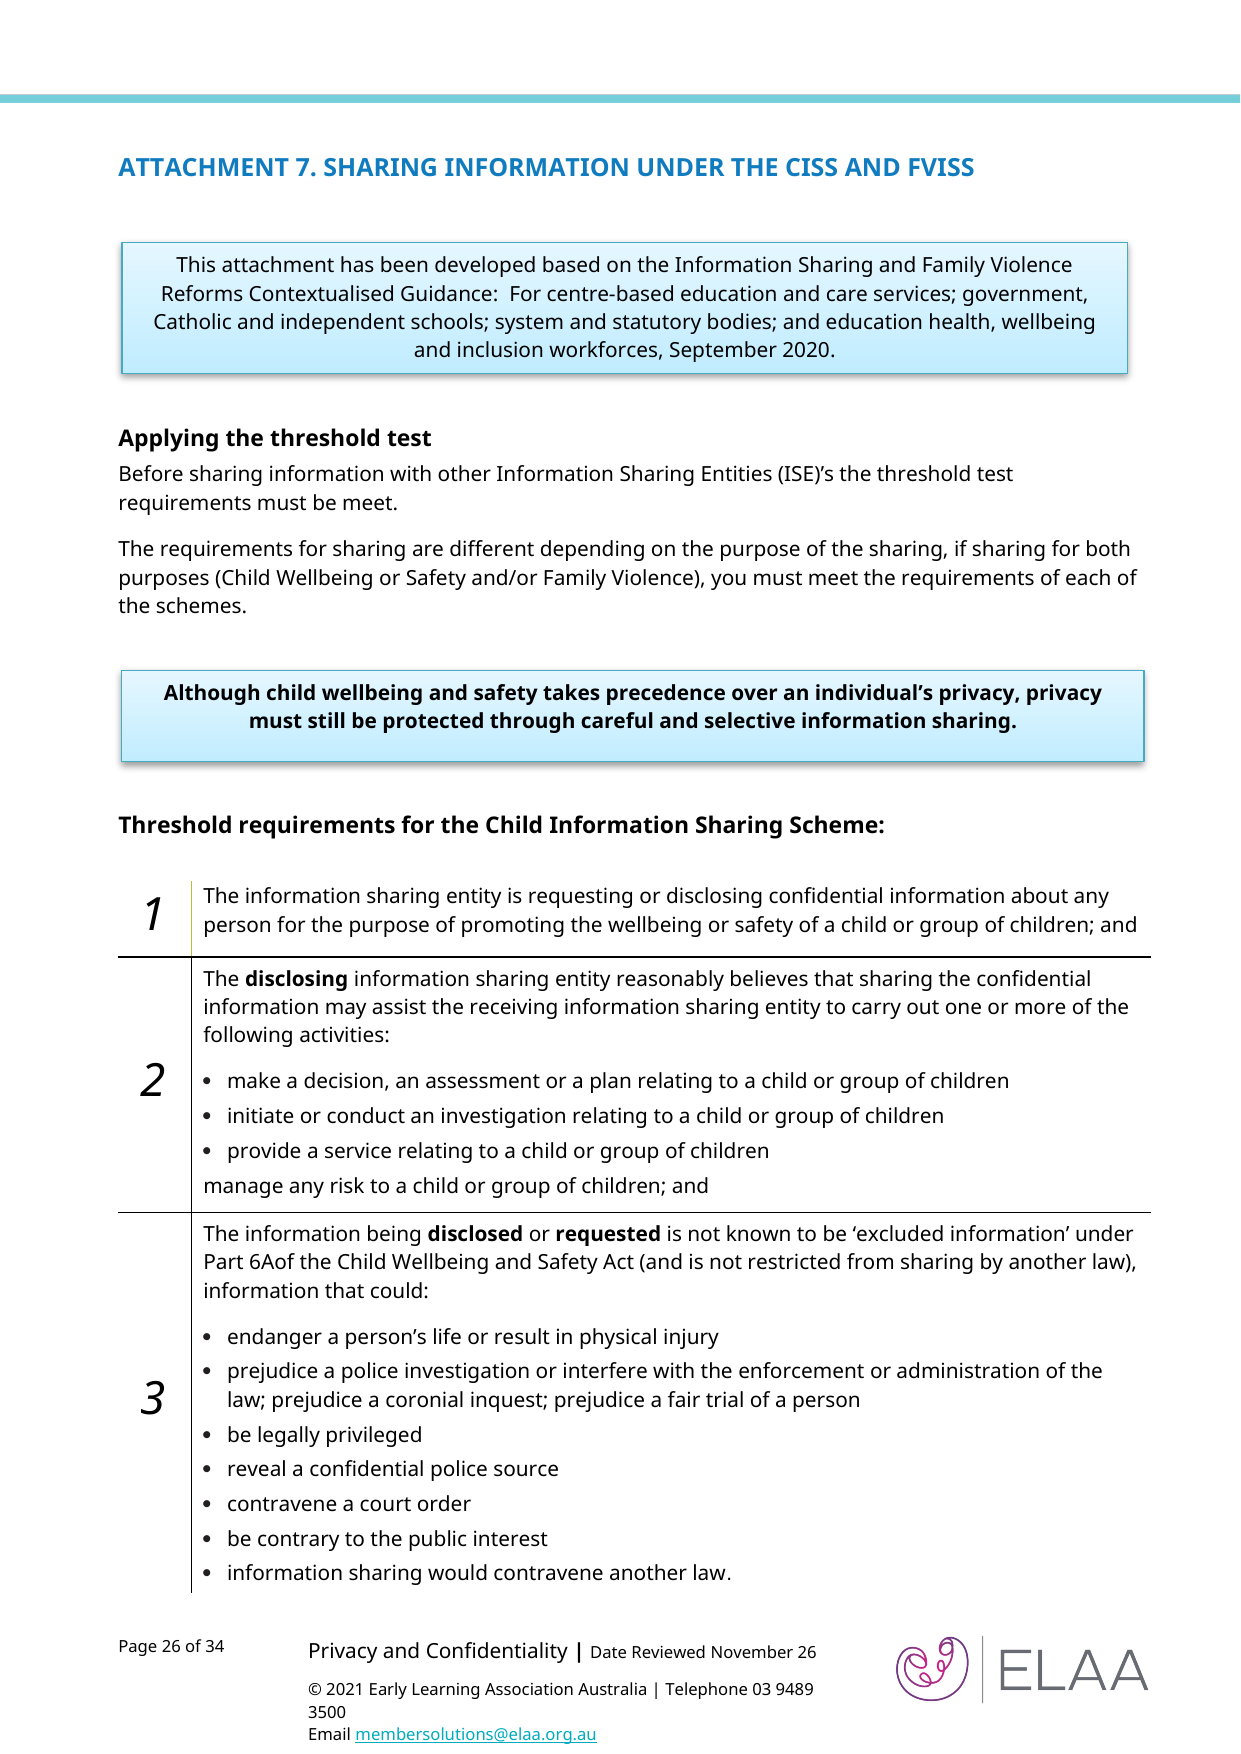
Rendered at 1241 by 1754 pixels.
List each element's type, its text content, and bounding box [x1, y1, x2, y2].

text Attachment 7. Sharing information under the CISS and FVISS [118, 150, 1152, 184]
table_cell 2 [118, 958, 191, 1212]
table_cell 3 [118, 1213, 191, 1593]
table_header 1 [118, 881, 191, 956]
table_cell The information being disclosed or requested is not known to be ‘excluded information’ under Part 6Aof the Child Wellbeing and Safety Act (and is not restricted from sharing by another law), information that could: endanger a person’s life or result in physical injury prejudice a police investigation or interfere with the enforcement or administration of the law; prejudice a coronial inquest; prejudice a fair trial of a person be legally privileged reveal a confidential police source contravene a court order be contrary to the public interest information sharing would contravene another law. [192, 1213, 1151, 1593]
text The requirements for sharing are different depending on the purpose of the sharing, if sharing for both purposes (Child Wellbeing or Safety and/or Family Violence), you must meet the requirements of each of the schemes. [118, 534, 1152, 619]
subtitle Applying the threshold test [118, 422, 1152, 453]
table_cell The disclosing information sharing entity reasonably believes that sharing the confidential information may assist the receiving information sharing entity to carry out one or more of the following activities: make a decision, an assessment or a plan relating to a child or group of children initiate or conduct an investigation relating to a child or group of children provide a service relating to a child or group of children manage any risk to a child or group of children; and [192, 958, 1151, 1212]
picture [891, 1633, 1152, 1721]
subtitle Threshold requirements for the Child Information Sharing Scheme: [118, 809, 1152, 841]
table_header The information sharing entity is requesting or disclosing confidential information about any person for the purpose of promoting the wellbeing or safety of a child or group of children; and [192, 881, 1151, 956]
picture [0, 0, 1241, 126]
text Before sharing information with other Information Sharing Entities (ISE)’s the threshold test requirements must be meet. [118, 459, 1152, 516]
